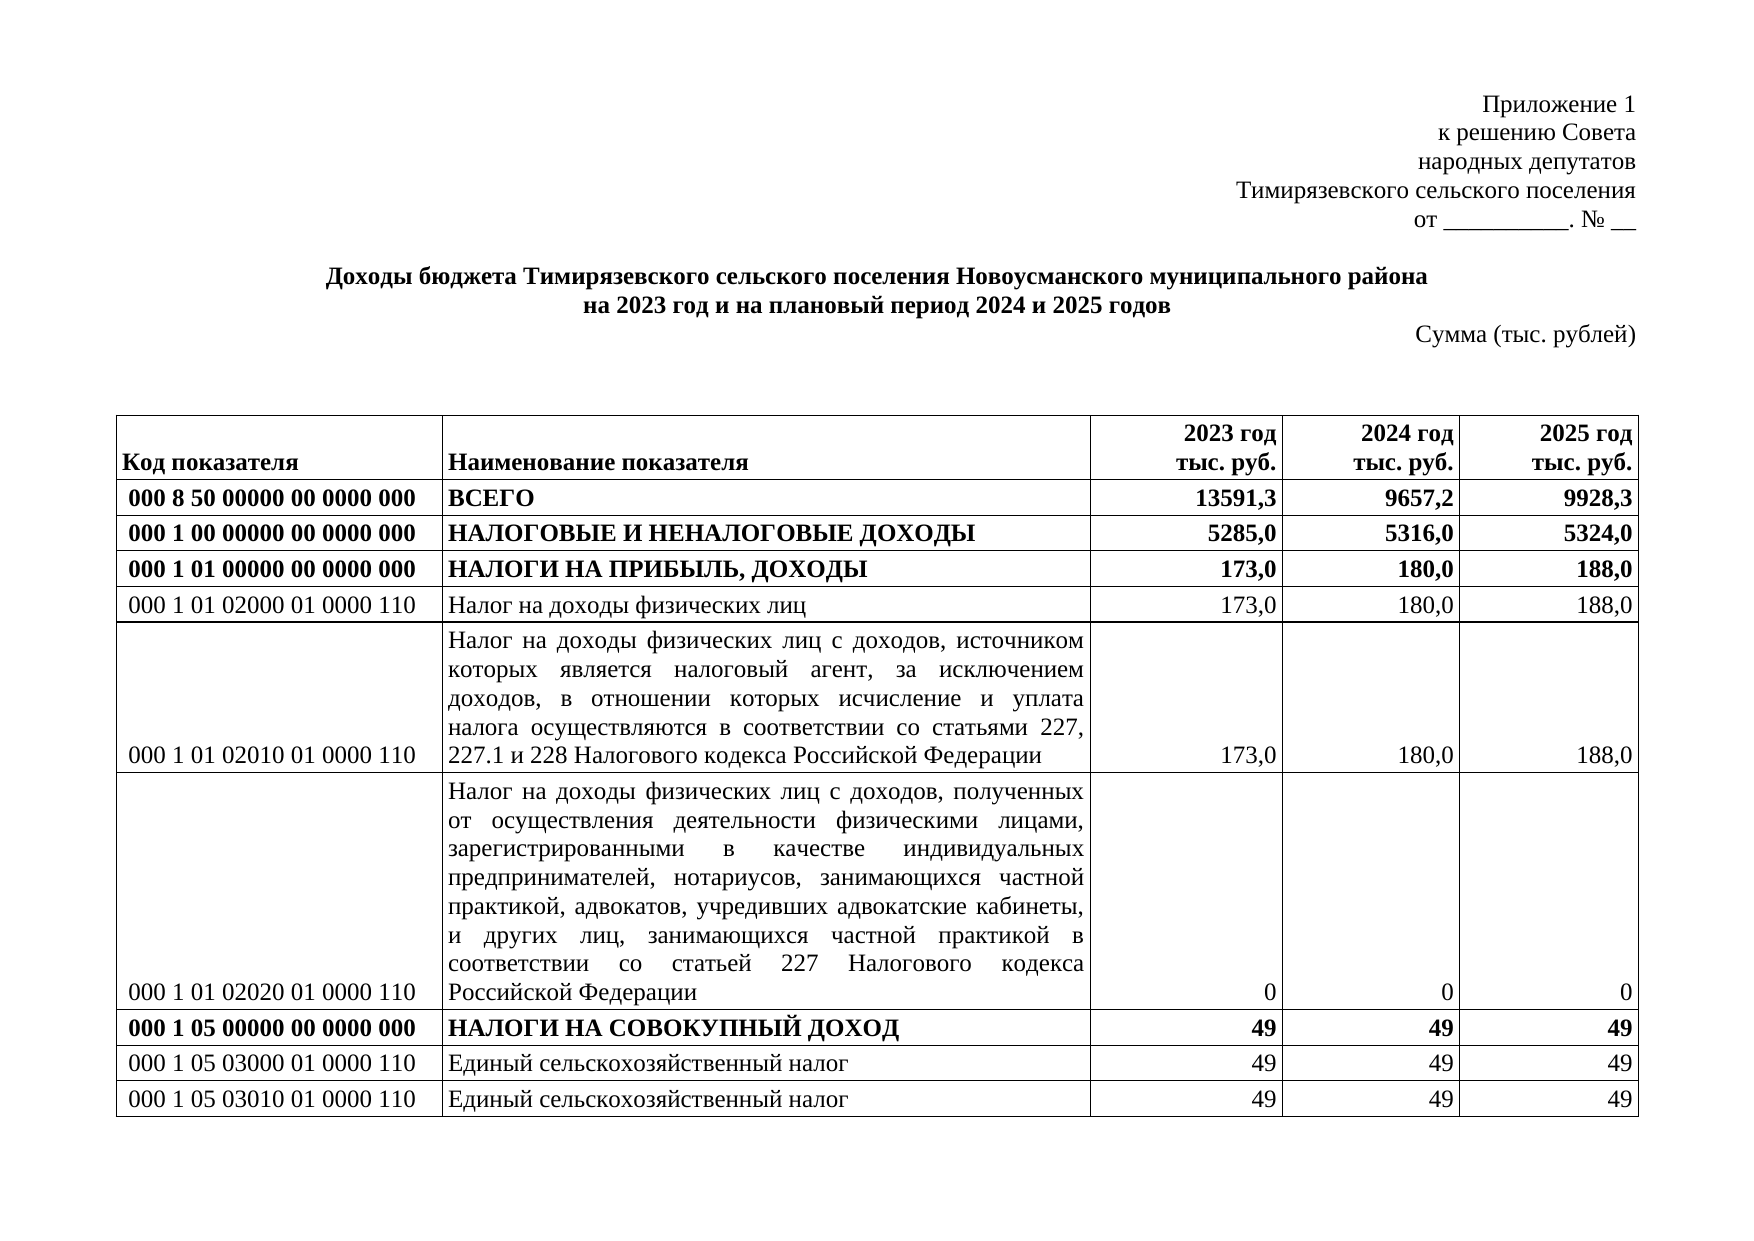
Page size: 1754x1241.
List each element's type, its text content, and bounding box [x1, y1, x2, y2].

title на 2023 год и на плановый период 2024 и 2025 годов [118, 290, 1636, 319]
table_cell 49 [1460, 1081, 1638, 1116]
table_cell 49 [1460, 1046, 1638, 1080]
table_cell 180,0 [1283, 551, 1459, 586]
table_cell 49 [1091, 1081, 1282, 1116]
table_cell Налог на доходы физических лиц [443, 587, 1090, 621]
table_cell 000 1 05 03000 01 0000 110 [117, 1046, 442, 1080]
table_cell Единый сельскохозяйственный налог [443, 1081, 1090, 1116]
table_cell ВСЕГО [443, 480, 1090, 514]
table_cell 000 1 01 02000 01 0000 110 [117, 587, 442, 621]
table_header Наименование показателя [443, 416, 1090, 479]
table_cell 173,0 [1091, 551, 1282, 586]
table_header Код показателя [117, 416, 442, 479]
table_cell 0 [1091, 773, 1282, 1009]
table_cell Единый сельскохозяйственный налог [443, 1046, 1090, 1080]
table_cell 9928,3 [1460, 480, 1638, 514]
text Тимирязевского сельского поселения [118, 175, 1636, 204]
table_cell 0 [1460, 773, 1638, 1009]
table_cell 5324,0 [1460, 516, 1638, 550]
table_cell 000 1 01 02010 01 0000 110 [117, 623, 442, 772]
table_cell НАЛОГИ НА СОВОКУПНЫЙ ДОХОД [443, 1010, 1090, 1044]
table_cell 000 1 05 00000 00 0000 000 [117, 1010, 442, 1044]
table_cell 5285,0 [1091, 516, 1282, 550]
table_cell 000 1 01 00000 00 0000 000 [117, 551, 442, 586]
table_cell 180,0 [1283, 623, 1459, 772]
table_cell 173,0 [1091, 587, 1282, 621]
table_cell 000 1 00 00000 00 0000 000 [117, 516, 442, 550]
table_cell 000 1 01 02020 01 0000 110 [117, 773, 442, 1009]
table_cell 000 8 50 00000 00 0000 000 [117, 480, 442, 514]
table_cell 5316,0 [1283, 516, 1459, 550]
table_cell 188,0 [1460, 551, 1638, 586]
table_cell 0 [1283, 773, 1459, 1009]
table_cell 188,0 [1460, 623, 1638, 772]
table_cell НАЛОГИ НА ПРИБЫЛЬ, ДОХОДЫ [443, 551, 1090, 586]
title Сумма (тыс. рублей) [118, 319, 1636, 347]
table_header 2024 год тыс. руб. [1283, 416, 1459, 479]
table_cell Налог на доходы физических лиц с доходов, источником которых является налоговый агент, за исключением доходов, в отношении которых исчисление и уплата налога осуществляются в соответствии со статьями 227, 227.1 и 228 Налогового кодекса Российской Федерации [443, 623, 1090, 772]
table_cell 180,0 [1283, 587, 1459, 621]
table_cell 49 [1283, 1081, 1459, 1116]
table_cell 49 [1460, 1010, 1638, 1044]
table_header 2025 год тыс. руб. [1460, 416, 1638, 479]
text к решению Совета [118, 117, 1636, 146]
table_header 2023 год тыс. руб. [1091, 416, 1282, 479]
table_cell 49 [1091, 1046, 1282, 1080]
text от __________. № __ [118, 204, 1636, 232]
table_cell НАЛОГОВЫЕ И НЕНАЛОГОВЫЕ ДОХОДЫ [443, 516, 1090, 550]
table_cell 188,0 [1460, 587, 1638, 621]
table_cell 49 [1283, 1010, 1459, 1044]
table_cell 49 [1283, 1046, 1459, 1080]
text народных депутатов [118, 146, 1636, 175]
title Доходы бюджета Тимирязевского сельского поселения Новоусманского муниципального района [118, 261, 1636, 290]
table_cell 9657,2 [1283, 480, 1459, 514]
table_cell Налог на доходы физических лиц с доходов, полученных от осуществления деятельности физическими лицами, зарегистрированными в качестве индивидуальных предпринимателей, нотариусов, занимающихся частной практикой, адвокатов, учредивших адвокатские кабинеты, и других лиц, занимающихся частной практикой в соответствии со статьей 227 Налогового кодекса Российской Федерации [443, 773, 1090, 1009]
table_cell 173,0 [1091, 623, 1282, 772]
table_cell 000 1 05 03010 01 0000 110 [117, 1081, 442, 1116]
table_cell 49 [1091, 1010, 1282, 1044]
text Приложение 1 [118, 89, 1636, 117]
table_cell 13591,3 [1091, 480, 1282, 514]
